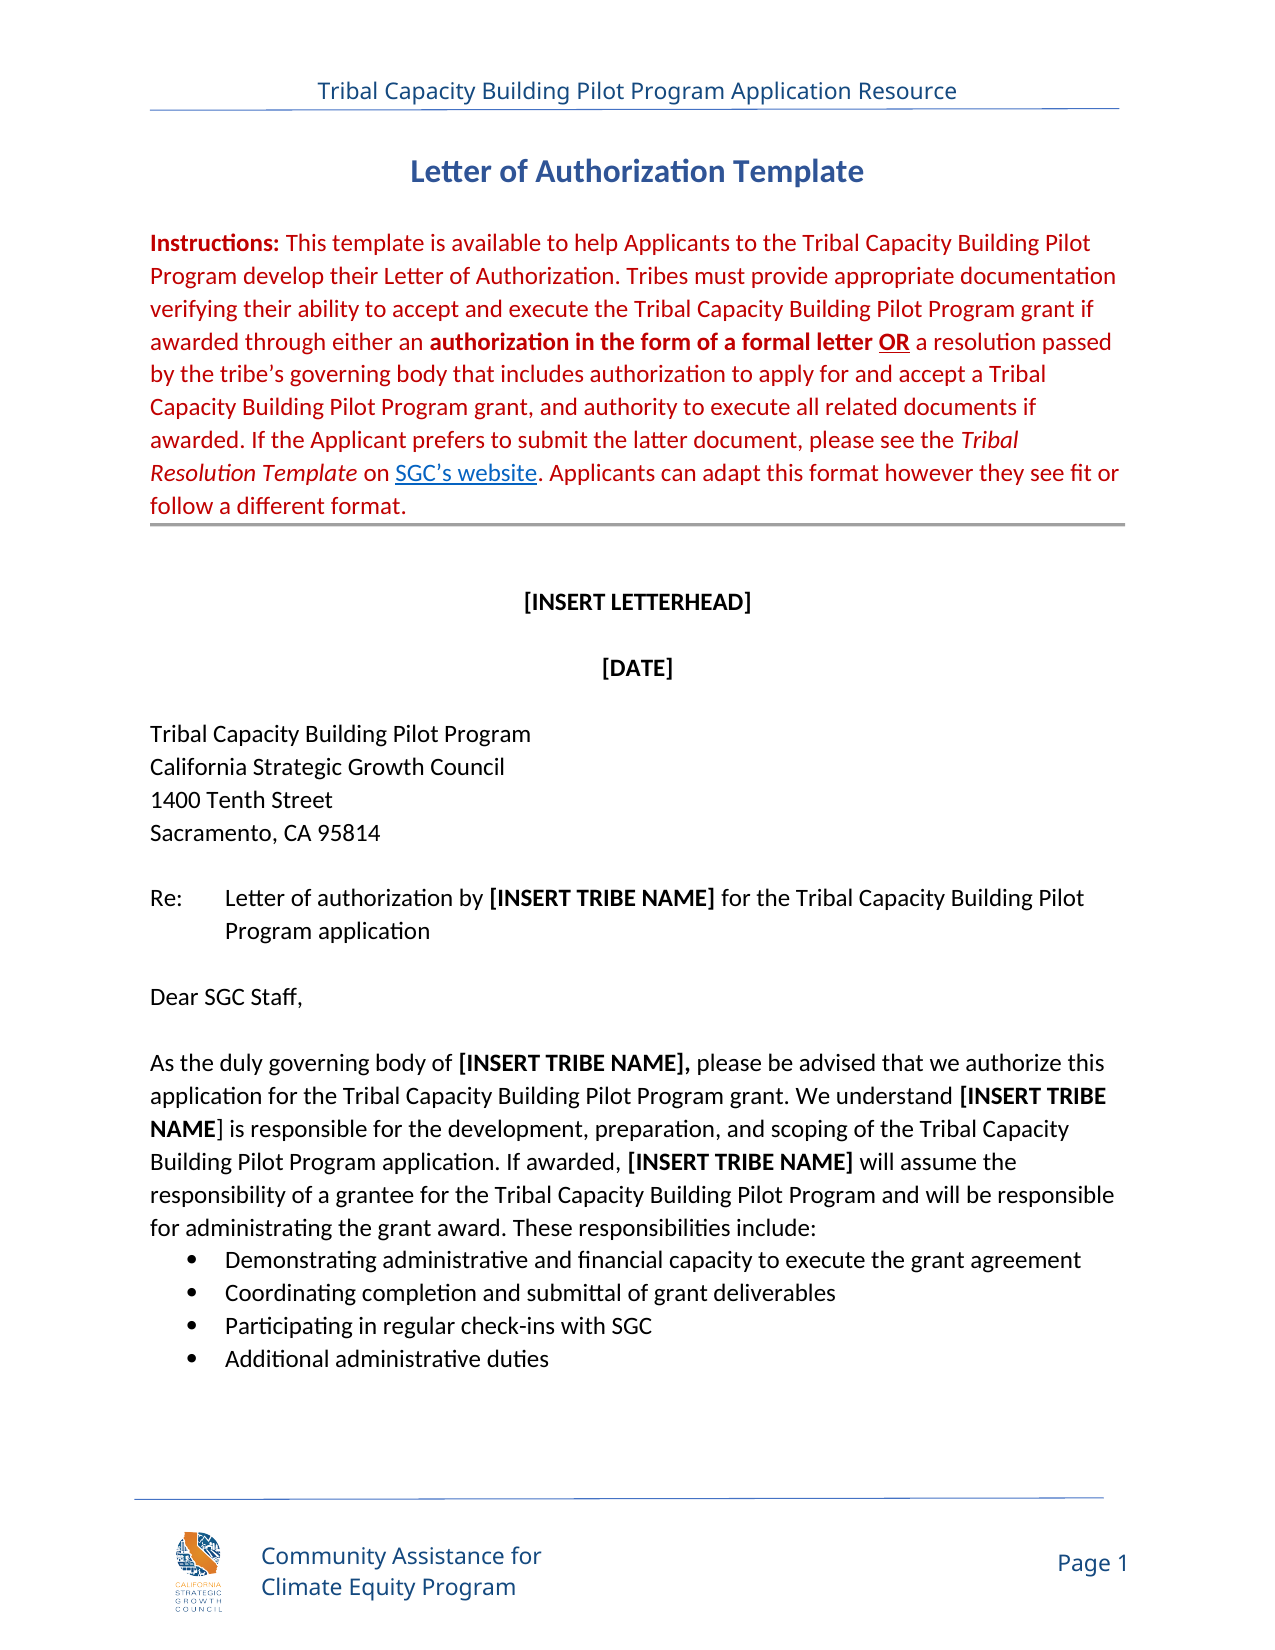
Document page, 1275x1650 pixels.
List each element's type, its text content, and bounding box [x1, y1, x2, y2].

subtitle Letter of Authorization Template [150, 150, 1125, 191]
list Participating in regular check-ins with SGC [187, 1310, 1125, 1341]
text Re: Letter of authorization by [INSERT TRIBE NAME] for the Tribal Capacity Building Pilot Program application [150, 882, 1125, 946]
text 1400 Tenth Street [150, 784, 1125, 814]
text [INSERT LETTERHEAD] [150, 586, 1125, 617]
text As the duly governing body of [INSERT TRIBE NAME], please be advised that we authorize this application for the Tribal Capacity Building Pilot Program grant. We understand [INSERT TRIBE NAME] is responsible for the development, preparation, and scoping of the Tribal Capacity Building Pilot Program application. If awarded, [INSERT TRIBE NAME] will assume the responsibility of a grantee for the Tribal Capacity Building Pilot Program and will be responsible for administrating the grant award. These responsibilities include: [150, 1047, 1125, 1242]
text Tribal Capacity Building Pilot Program [150, 718, 1125, 748]
text [DATE] [150, 652, 1125, 683]
text Sacramento, CA 95814 [150, 817, 1125, 847]
list Demonstrating administrative and financial capacity to execute the grant agreement [187, 1244, 1125, 1275]
picture [165, 1524, 222, 1618]
list Additional administrative duties [187, 1343, 1125, 1374]
text Instructions: This template is available to help Applicants to the Tribal Capacity Building Pilot Program develop their Letter of Authorization. Tribes must provide appropriate documentation verifying their ability to accept and execute the Tribal Capacity Building Pilot Program grant if awarded through either an authorization in the form of a formal letter OR a resolution passed by the tribe’s governing body that includes authorization to apply for and accept a Tribal Capacity Building Pilot Program grant, and authority to execute all related documents if awarded. If the Applicant prefers to submit the latter document, please see the Tribal Resolution Template on SGC’s website. Applicants can adapt this format however they see fit or follow a different format. [150, 227, 1125, 521]
list Coordinating completion and submittal of grant deliverables [187, 1277, 1125, 1308]
text Dear SGC Staff, [150, 981, 1125, 1012]
text California Strategic Growth Council [150, 751, 1125, 781]
